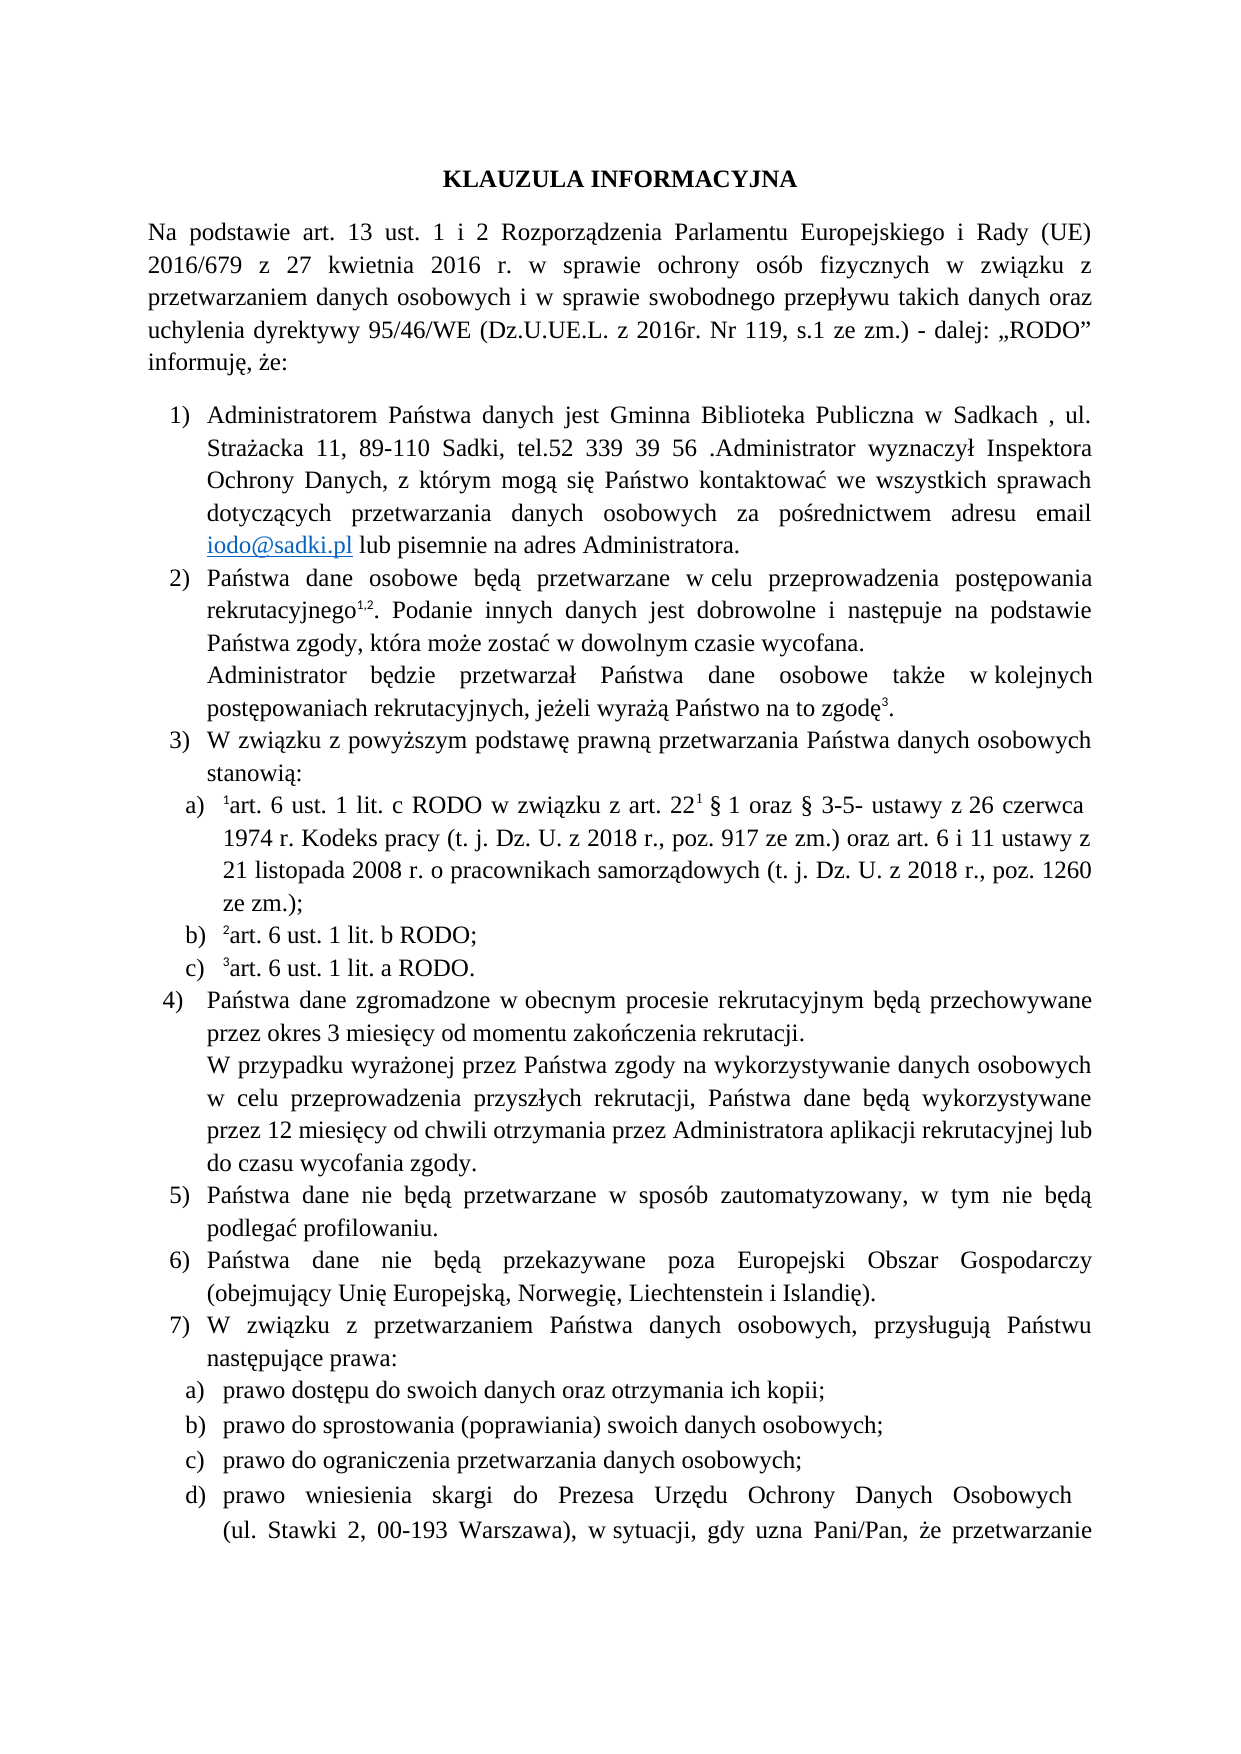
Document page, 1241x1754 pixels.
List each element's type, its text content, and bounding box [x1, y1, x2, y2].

list W związku z przetwarzaniem Państwa danych osobowych, przysługują Państwu następujące prawa: [169, 1309, 1093, 1374]
list 1art. 6 ust. 1 lit. c RODO w związku z art. 221 § 1 oraz § 3-5- ustawy z 26 czerwca 1974 r. Kodeks pracy (t. j. Dz. U. z 2018 r., poz. 917 ze zm.) oraz art. 6 i 11 ustawy z 21 listopada 2008 r. o pracownikach samorządowych (t. j. Dz. U. z 2018 r., poz. 1260 ze zm.); [185, 789, 1093, 919]
text KLAUZULA INFORMACYJNA [148, 162, 1093, 194]
list Państwa dane zgromadzone w obecnym procesie rekrutacyjnym będą przechowywane przez okres 3 miesięcy od momentu zakończenia rekrutacji. [162, 984, 1093, 1049]
list Administrator będzie przetwarzał Państwa dane osobowe także w kolejnych postępowaniach rekrutacyjnych, jeżeli wyrażą Państwo na to zgodę3. [207, 659, 1093, 724]
text Na podstawie art. 13 ust. 1 i 2 Rozporządzenia Parlamentu Europejskiego i Rady (UE) 2016/679 z 27 kwietnia 2016 r. w sprawie ochrony osób fizycznych w związku z przetwarzaniem danych osobowych i w sprawie swobodnego przepływu takich danych oraz uchylenia dyrektywy 95/46/WE (Dz.U.UE.L. z 2016r. Nr 119, s.1 ze zm.) - dalej: „RODO” informuję, że: [148, 215, 1093, 378]
list W związku z powyższym podstawę prawną przetwarzania Państwa danych osobowych stanowią: [169, 724, 1093, 789]
list Państwa dane osobowe będą przetwarzane w celu przeprowadzenia postępowania rekrutacyjnego1,2. Podanie innych danych jest dobrowolne i następuje na podstawie Państwa zgody, która może zostać w dowolnym czasie wycofana. [169, 561, 1093, 659]
list prawo do ograniczenia przetwarzania danych osobowych; [185, 1443, 1093, 1476]
list 2art. 6 ust. 1 lit. b RODO; [185, 919, 1093, 951]
list prawo do sprostowania (poprawiania) swoich danych osobowych; [185, 1408, 1093, 1441]
list prawo dostępu do swoich danych oraz otrzymania ich kopii; [185, 1374, 1093, 1406]
list W przypadku wyrażonej przez Państwa zgody na wykorzystywanie danych osobowych w celu przeprowadzenia przyszłych rekrutacji, Państwa dane będą wykorzystywane przez 12 miesięcy od chwili otrzymania przez Administratora aplikacji rekrutacyjnej lub do czasu wycofania zgody. [207, 1049, 1093, 1179]
list Administratorem Państwa danych jest Gminna Biblioteka Publiczna w Sadkach , ul. Strażacka 11, 89-110 Sadki, tel.52 339 39 56 .Administrator wyznaczył Inspektora Ochrony Danych, z którym mogą się Państwo kontaktować we wszystkich sprawach dotyczących przetwarzania danych osobowych za pośrednictwem adresu email iodo@sadki.pl lub pisemnie na adres Administratora. [169, 399, 1093, 561]
list Państwa dane nie będą przetwarzane w sposób zautomatyzowany, w tym nie będą podlegać profilowaniu. [169, 1179, 1093, 1244]
list 3art. 6 ust. 1 lit. a RODO. [185, 951, 1093, 984]
list Państwa dane nie będą przekazywane poza Europejski Obszar Gospodarczy (obejmujący Unię Europejską, Norwegię, Liechtenstein i Islandię). [169, 1244, 1093, 1309]
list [185, 1478, 1093, 1546]
